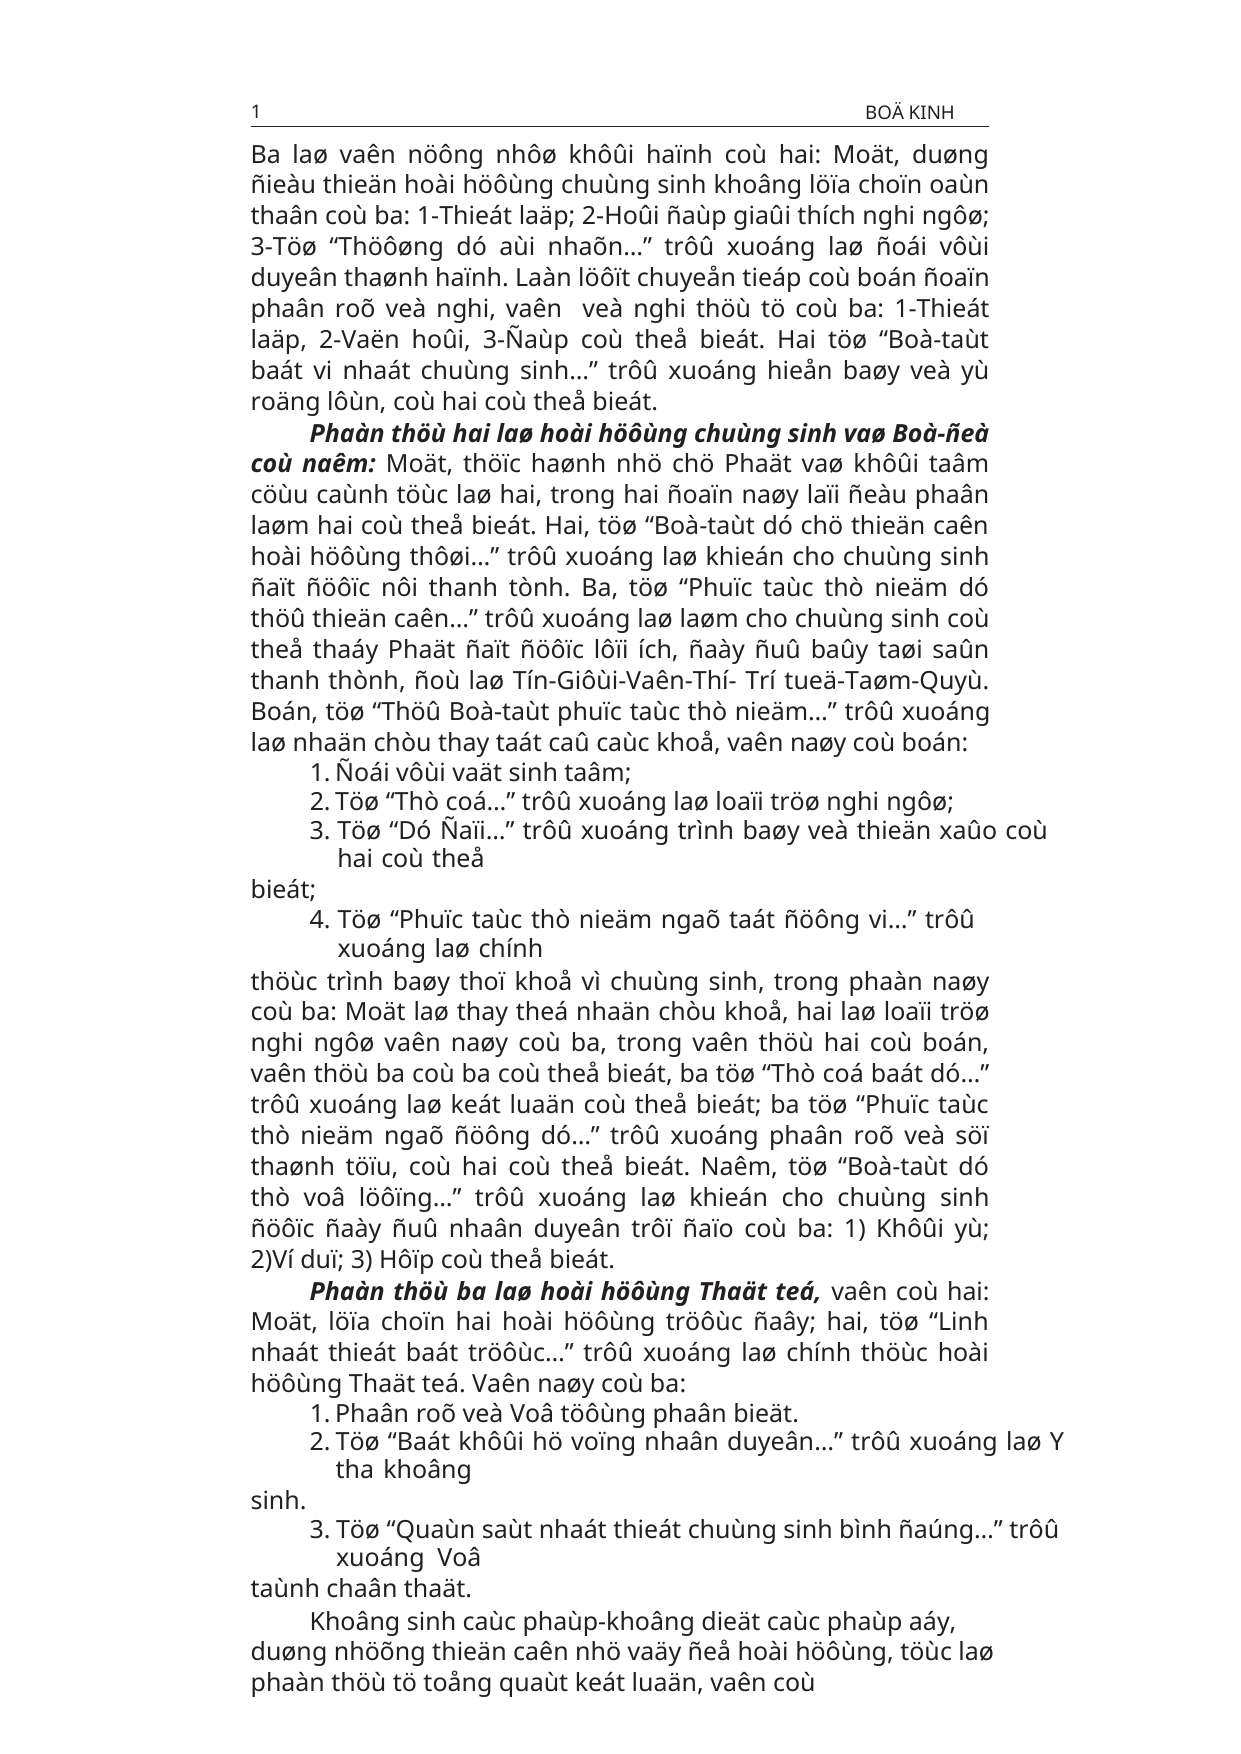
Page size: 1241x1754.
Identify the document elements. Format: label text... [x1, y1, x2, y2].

text sinh. [250, 1484, 1065, 1516]
list Töø “Thò coá…” trôû xuoáng laø loaïi tröø nghi ngôø; [309, 787, 1065, 817]
text thöùc trình baøy thoï khoå vì chuùng sinh, trong phaàn naøy coù ba: Moät laø thay theá nhaän chòu khoå, hai laø loaïi tröø nghi ngôø vaên naøy coù ba, trong vaên thöù hai coù boán, vaên thöù ba coù ba coù theå bieát, ba töø “Thò coá baát dó…” trôû xuoáng laø keát luaän coù theå bieát; ba töø “Phuïc taùc thò nieäm ngaõ ñöông dó…” trôû xuoáng phaân roõ veà söï thaønh töïu, coù hai coù theå bieát. Naêm, töø “Boà-taùt dó thò voâ löôïng…” trôû xuoáng laø khieán cho chuùng sinh ñöôïc ñaày ñuû nhaân duyeân trôï ñaïo coù ba: 1) Khôûi yù; 2)Ví duï; 3) Hôïp coù theå bieát. [250, 966, 990, 1276]
list Phaân roõ veà Voâ töôùng phaân bieät. [309, 1400, 1065, 1428]
list Töø “Dó Ñaïi…” trôû xuoáng trình baøy veà thieän xaûo coù hai coù theå [309, 817, 1065, 873]
text Phaàn thöù hai laø hoài höôùng chuùng sinh vaø Boà-ñeà coù naêm: Moät, thöïc haønh nhö chö Phaät vaø khôûi taâm cöùu caùnh töùc laø hai, trong hai ñoaïn naøy laïi ñeàu phaân laøm hai coù theå bieát. Hai, töø “Boà-taùt dó chö thieän caên hoài höôùng thôøi…” trôû xuoáng laø khieán cho chuùng sinh ñaït ñöôïc nôi thanh tònh. Ba, töø “Phuïc taùc thò nieäm dó thöû thieän caên…” trôû xuoáng laø laøm cho chuùng sinh coù theå thaáy Phaät ñaït ñöôïc lôïi ích, ñaày ñuû baûy taøi saûn thanh thònh, ñoù laø Tín-Giôùi-Vaên-Thí- Trí tueä-Taøm-Quyù. Boán, töø “Thöû Boà-taùt phuïc taùc thò nieäm…” trôû xuoáng laø nhaän chòu thay taát caû caùc khoå, vaên naøy coù boán: [250, 418, 990, 759]
list Ñoái vôùi vaät sinh taâm; [309, 759, 1065, 787]
list Töø “Quaùn saùt nhaát thieát chuùng sinh bình ñaúng…” trôû xuoáng Voâ [309, 1516, 1065, 1572]
text Khoâng sinh caùc phaùp-khoâng dieät caùc phaùp aáy, duøng nhöõng thieän caên nhö vaäy ñeå hoài höôùng, töùc laø phaàn thöù tö toång quaùt keát luaän, vaên coù [250, 1605, 996, 1698]
list Töø “Baát khôûi hö voïng nhaân duyeân…” trôû xuoáng laø Y tha khoâng [309, 1428, 1065, 1484]
text bieát; [250, 873, 1065, 904]
text taùnh chaân thaät. [250, 1572, 1065, 1604]
list Töø “Phuïc taùc thò nieäm ngaõ taát ñöông vi…” trôû xuoáng laø chính [309, 904, 1065, 963]
text Ba laø vaên nöông nhôø khôûi haïnh coù hai: Moät, duøng ñieàu thieän hoài höôùng chuùng sinh khoâng löïa choïn oaùn thaân coù ba: 1-Thieát laäp; 2-Hoûi ñaùp giaûi thích nghi ngôø; 3-Töø “Thöôøng dó aùi nhaõn…” trôû xuoáng laø ñoái vôùi duyeân thaønh haïnh. Laàn löôït chuyeån tieáp coù boán ñoaïn phaân roõ veà nghi, vaên veà nghi thöù tö coù ba: 1-Thieát laäp, 2-Vaën hoûi, 3-Ñaùp coù theå bieát. Hai töø “Boà-taùt baát vi nhaát chuùng sinh…” trôû xuoáng hieån baøy veà yù roäng lôùn, coù hai coù theå bieát. [250, 138, 990, 418]
text Phaàn thöù ba laø hoài höôùng Thaät teá, vaên coù hai: Moät, löïa choïn hai hoài höôùng tröôùc ñaây; hai, töø “Linh nhaát thieát baát tröôùc…” trôû xuoáng laø chính thöùc hoài höôùng Thaät teá. Vaên naøy coù ba: [250, 1276, 990, 1400]
